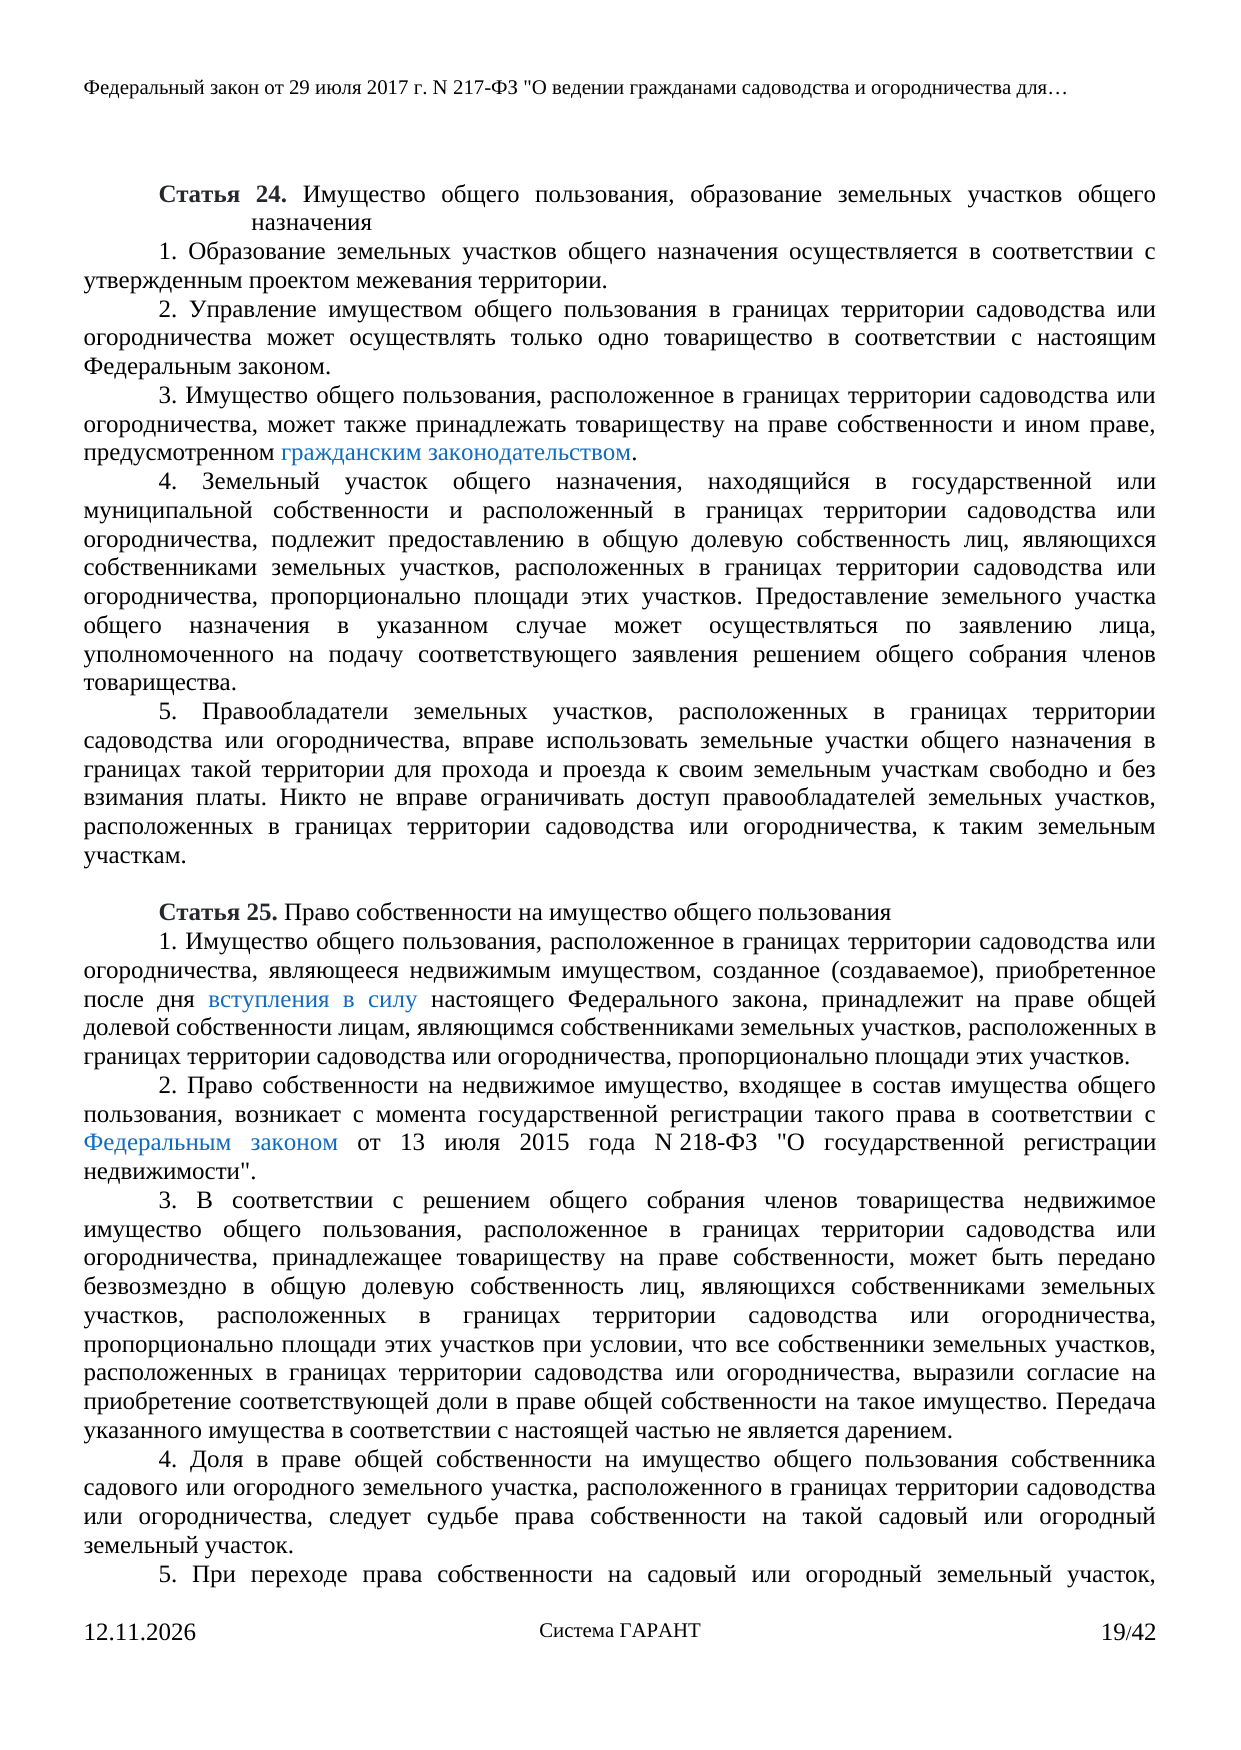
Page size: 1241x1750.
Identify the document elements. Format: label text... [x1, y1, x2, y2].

text 4. Земельный участок общего назначения, находящийся в государственной или муниципальной собственности и расположенный в границах территории садоводства или огородничества, подлежит предоставлению в общую долевую собственность лиц, являющихся собственниками земельных участков, расположенных в границах территории садоводства или огородничества, пропорционально площади этих участков. Предоставление земельного участка общего назначения в указанном случае может осуществляться по заявлению лица, уполномоченного на подачу соответствующего заявления решением общего собрания членов товарищества. [83, 466, 1157, 696]
text 1. Образование земельных участков общего назначения осуществляется в соответствии с утвержденным проектом межевания территории. [83, 236, 1157, 294]
text 1. Имущество общего пользования, расположенное в границах территории садоводства или огородничества, являющееся недвижимым имуществом, созданное (создаваемое), приобретенное после дня вступления в силу настоящего Федерального закона, принадлежит на праве общей долевой собственности лицам, являющимся собственниками земельных участков, расположенных в границах территории садоводства или огородничества, пропорционально площади этих участков. [83, 926, 1157, 1070]
text Статья 25. Право собственности на имущество общего пользования [158, 897, 1157, 926]
text 5. Правообладатели земельных участков, расположенных в границах территории садоводства или огородничества, вправе использовать земельные участки общего назначения в границах такой территории для прохода и проезда к своим земельным участкам свободно и без взимания платы. Никто не вправе ограничивать доступ правообладателей земельных участков, расположенных в границах территории садоводства или огородничества, к таким земельным участкам. [83, 696, 1157, 869]
text 3. В соответствии с решением общего собрания членов товарищества недвижимое имущество общего пользования, расположенное в границах территории садоводства или огородничества, принадлежащее товариществу на праве собственности, может быть передано безвозмездно в общую долевую собственность лиц, являющихся собственниками земельных участков, расположенных в границах территории садоводства или огородничества, пропорционально площади этих участков при условии, что все собственники земельных участков, расположенных в границах территории садоводства или огородничества, выразили согласие на приобретение соответствующей доли в праве общей собственности на такое имущество. Передача указанного имущества в соответствии с настоящей частью не является дарением. [83, 1185, 1157, 1444]
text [83, 1559, 1157, 1587]
text 2. Право собственности на недвижимое имущество, входящее в состав имущества общего пользования, возникает с момента государственной регистрации такого права в соответствии с Федеральным законом от 13 июля 2015 года N 218-ФЗ "О государственной регистрации недвижимости". [83, 1070, 1157, 1185]
text 3. Имущество общего пользования, расположенное в границах территории садоводства или огородничества, может также принадлежать товариществу на праве собственности и ином праве, предусмотренном гражданским законодательством. [83, 380, 1157, 466]
text Статья 24. Имущество общего пользования, образование земельных участков общего назначения [158, 179, 1157, 236]
text 4. Доля в праве общей собственности на имущество общего пользования собственника садового или огородного земельного участка, расположенного в границах территории садоводства или огородничества, следует судьбе права собственности на такой садовый или огородный земельный участок. [83, 1444, 1157, 1559]
text 2. Управление имуществом общего пользования в границах территории садоводства или огородничества может осуществлять только одно товарищество в соответствии с настоящим Федеральным законом. [83, 294, 1157, 380]
